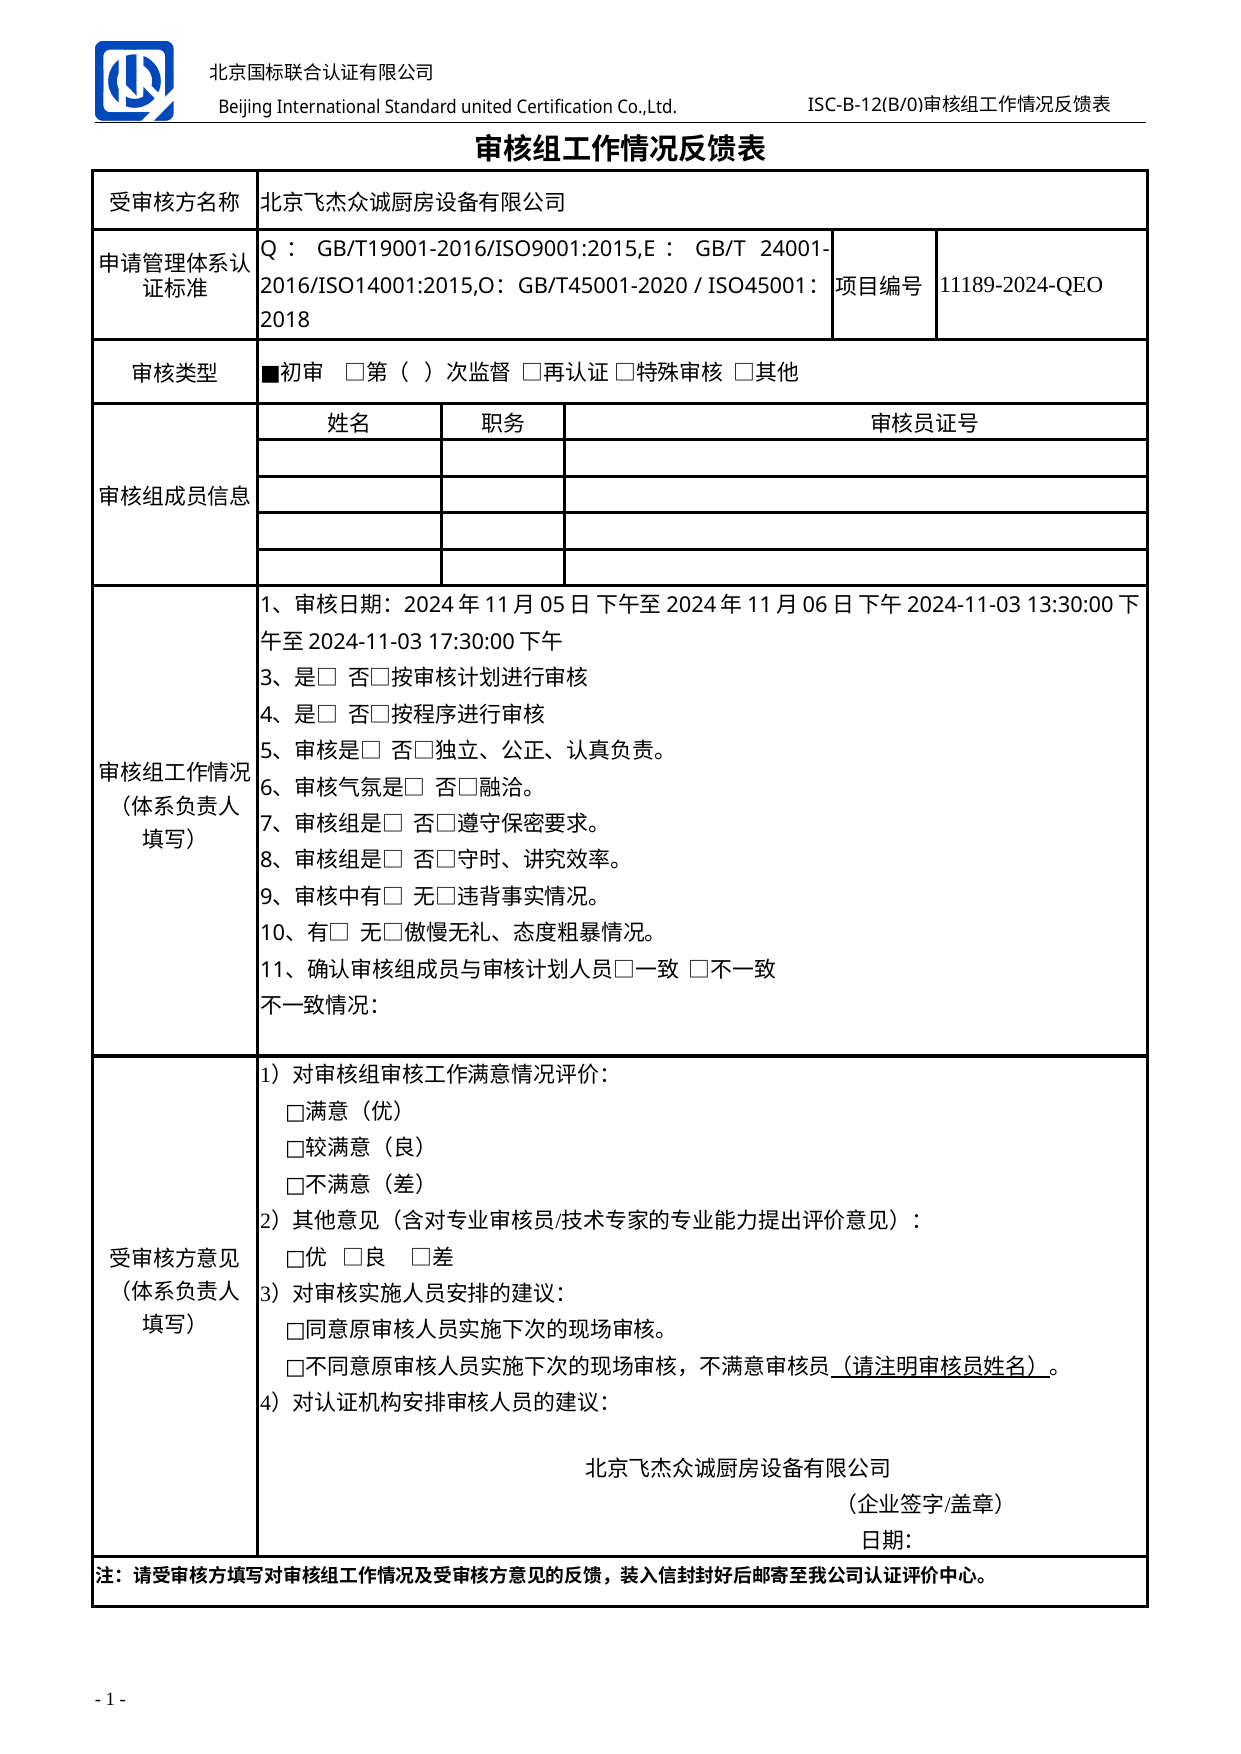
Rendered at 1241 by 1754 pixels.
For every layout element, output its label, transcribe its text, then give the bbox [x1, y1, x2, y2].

table_cell [566, 441, 1146, 475]
table_cell [259, 441, 440, 475]
table_cell [443, 551, 563, 584]
table_cell Q：GB/T19001-2016/ISO9001:2015,E：GB/T 24001-2016/ISO14001:2015,O：GB/T45001-2020 / ISO45001：2018 [259, 231, 831, 338]
table_cell 项目编号 [834, 231, 935, 338]
table_cell [566, 478, 1146, 511]
table_cell 审核类型 [94, 341, 256, 402]
table_cell [259, 551, 440, 584]
table_cell [566, 551, 1146, 584]
table_cell [566, 514, 1146, 548]
table_cell 受审核方意见（体系负责人 填写） [94, 1058, 256, 1555]
table_cell [443, 514, 563, 548]
table_cell 1）对审核组审核工作满意情况评价： □满意（优） □较满意（良） □不满意（差） 2）其他意见（含对专业审核员/技术专家的专业能力提出评价意见）： □优 □良 □差 3）对审核实施人员安排的建议： □同意原审核人员实施下次的现场审核。 □不同意原审核人员实施下次的现场审核，不满意审核员（请注明审核员姓名）。 4）对认证机构安排审核人员的建议： 北京飞杰众诚厨房设备有限公司 （企业签字/盖章） 日期： [259, 1058, 1146, 1555]
table_cell 11189-2024-QEO [938, 231, 1146, 338]
table_cell [443, 478, 563, 511]
table_cell [259, 514, 440, 548]
table_cell 姓名 [259, 405, 440, 438]
table_cell 审核员证号 [566, 405, 1146, 438]
text 审核组工作情况反馈表 [94, 123, 1146, 169]
table_cell 注：请受审核方填写对审核组工作情况及受审核方意见的反馈，装入信封封好后邮寄至我公司认证评价中心。 [94, 1558, 1146, 1604]
table_header 受审核方名称 [94, 172, 256, 228]
table_cell 申请管理体系认证标准 [94, 231, 256, 338]
table_cell 审核组工作情况（体系负责人 填写） [94, 587, 256, 1054]
table_cell 1、审核日期：2024年11月05日 下午至2024年11月06日 下午2024-11-03 13:30:00下午至2024-11-03 17:30:00下午 3、是□ 否□按审核计划进行审核 4、是□ 否□按程序进行审核 5、审核是□ 否□独立、公正、认真负责。 6、审核气氛是□ 否□融洽。 7、审核组是□ 否□遵守保密要求。 8、审核组是□ 否□守时、讲究效率。 9、审核中有□ 无□违背事实情况。 10、有□ 无□傲慢无礼、态度粗暴情况。 11、确认审核组成员与审核计划人员□一致 □不一致 不一致情况： [259, 587, 1146, 1054]
table_cell ■初审 □第（ ）次监督 □再认证 □特殊审核 □其他 [259, 341, 1146, 402]
table_header 北京飞杰众诚厨房设备有限公司 [259, 172, 1146, 228]
table_cell 审核组成员信息 [94, 405, 256, 584]
table_cell [443, 441, 563, 475]
table_cell [259, 478, 440, 511]
picture [95, 41, 174, 121]
table_cell 职务 [443, 405, 563, 438]
